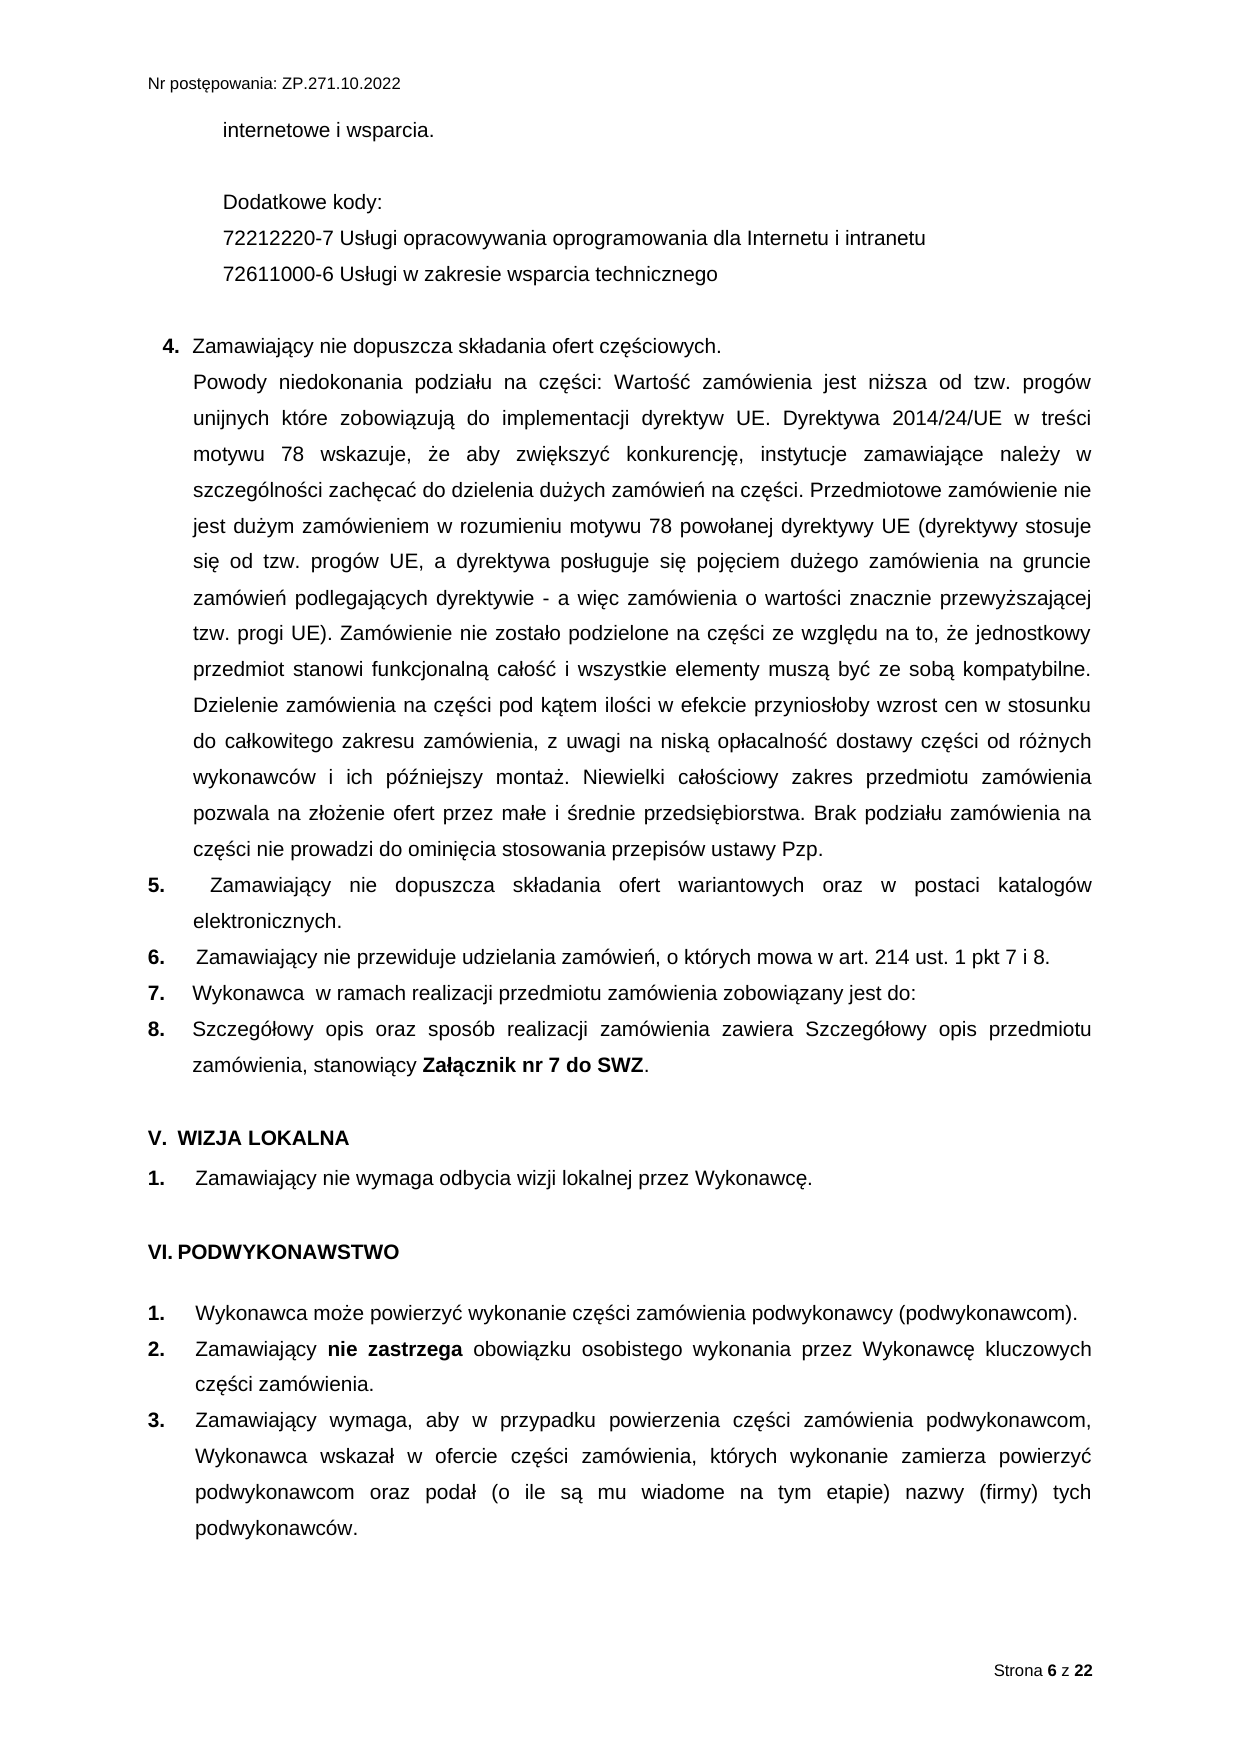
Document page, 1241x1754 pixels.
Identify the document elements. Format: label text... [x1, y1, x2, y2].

list Wykonawca może powierzyć wykonanie części zamówienia podwykonawcy (podwykonawcom). [148, 1300, 1092, 1324]
list Szczegółowy opis oraz sposób realizacji zamówienia zawiera Szczegółowy opis przedmiotu zamówienia, stanowiący Załącznik nr 7 do SWZ. [148, 1017, 1092, 1076]
list Zamawiający wymaga, aby w przypadku powierzenia części zamówienia podwykonawcom, Wykonawca wskazał w ofercie części zamówienia, których wykonanie zamierza powierzyć podwykonawcom oraz podał (o ile są mu wiadome na tym etapie) nazwy (firmy) tych podwykonawców. [148, 1408, 1092, 1540]
list WIZJA LOKALNA [148, 1126, 1092, 1150]
list Zamawiający nie dopuszcza składania ofert częściowych. [162, 334, 1092, 358]
text Powody niedokonania podziału na części: Wartość zamówienia jest niższa od tzw. progów unijnych które zobowiązują do implementacji dyrektyw UE. Dyrektywa 2014/24/UE w treści motywu 78 wskazuje, że aby zwiększyć konkurencję, instytucje zamawiające należy w szczególności zachęcać do dzielenia dużych zamówień na części. Przedmiotowe zamówienie nie jest dużym zamówieniem w rozumieniu motywu 78 powołanej dyrektywy UE (dyrektywy stosuje się od tzw. progów UE, a dyrektywa posługuje się pojęciem dużego zamówienia na gruncie zamówień podlegających dyrektywie - a więc zamówienia o wartości znacznie przewyższającej tzw. progi UE). Zamówienie nie zostało podzielone na części ze względu na to, że jednostkowy przedmiot stanowi funkcjonalną całość i wszystkie elementy muszą być ze sobą kompatybilne. Dzielenie zamówienia na części pod kątem ilości w efekcie przyniosłoby wzrost cen w stosunku do całkowitego zakresu zamówienia, z uwagi na niską opłacalność dostawy części od różnych wykonawców i ich późniejszy montaż. Niewielki całościowy zakres przedmiotu zamówienia pozwala na złożenie ofert przez małe i średnie przedsiębiorstwa. Brak podziału zamówienia na części nie prowadzi do ominięcia stosowania przepisów ustawy Pzp. [193, 370, 1092, 861]
list internetowe i wsparcia. [223, 118, 1088, 142]
list PODWYKONAWSTWO [148, 1239, 1092, 1263]
list Zamawiający nie zastrzega obowiązku osobistego wykonania przez Wykonawcę kluczowych części zamówienia. [148, 1336, 1092, 1396]
list Zamawiający nie wymaga odbycia wizji lokalnej przez Wykonawcę. [148, 1166, 1092, 1190]
list 72611000-6 Usługi w zakresie wsparcia technicznego [223, 262, 1088, 286]
list Dodatkowe kody: [223, 190, 1088, 214]
list Zamawiający nie dopuszcza składania ofert wariantowych oraz w postaci katalogów elektronicznych. [148, 873, 1092, 933]
list Wykonawca w ramach realizacji przedmiotu zamówienia zobowiązany jest do: [148, 981, 1092, 1004]
list Zamawiający nie przewiduje udzielania zamówień, o których mowa w art. 214 ust. 1 pkt 7 i 8. [148, 945, 1092, 969]
list 72212220-7 Usługi opracowywania oprogramowania dla Internetu i intranetu [223, 226, 1088, 250]
